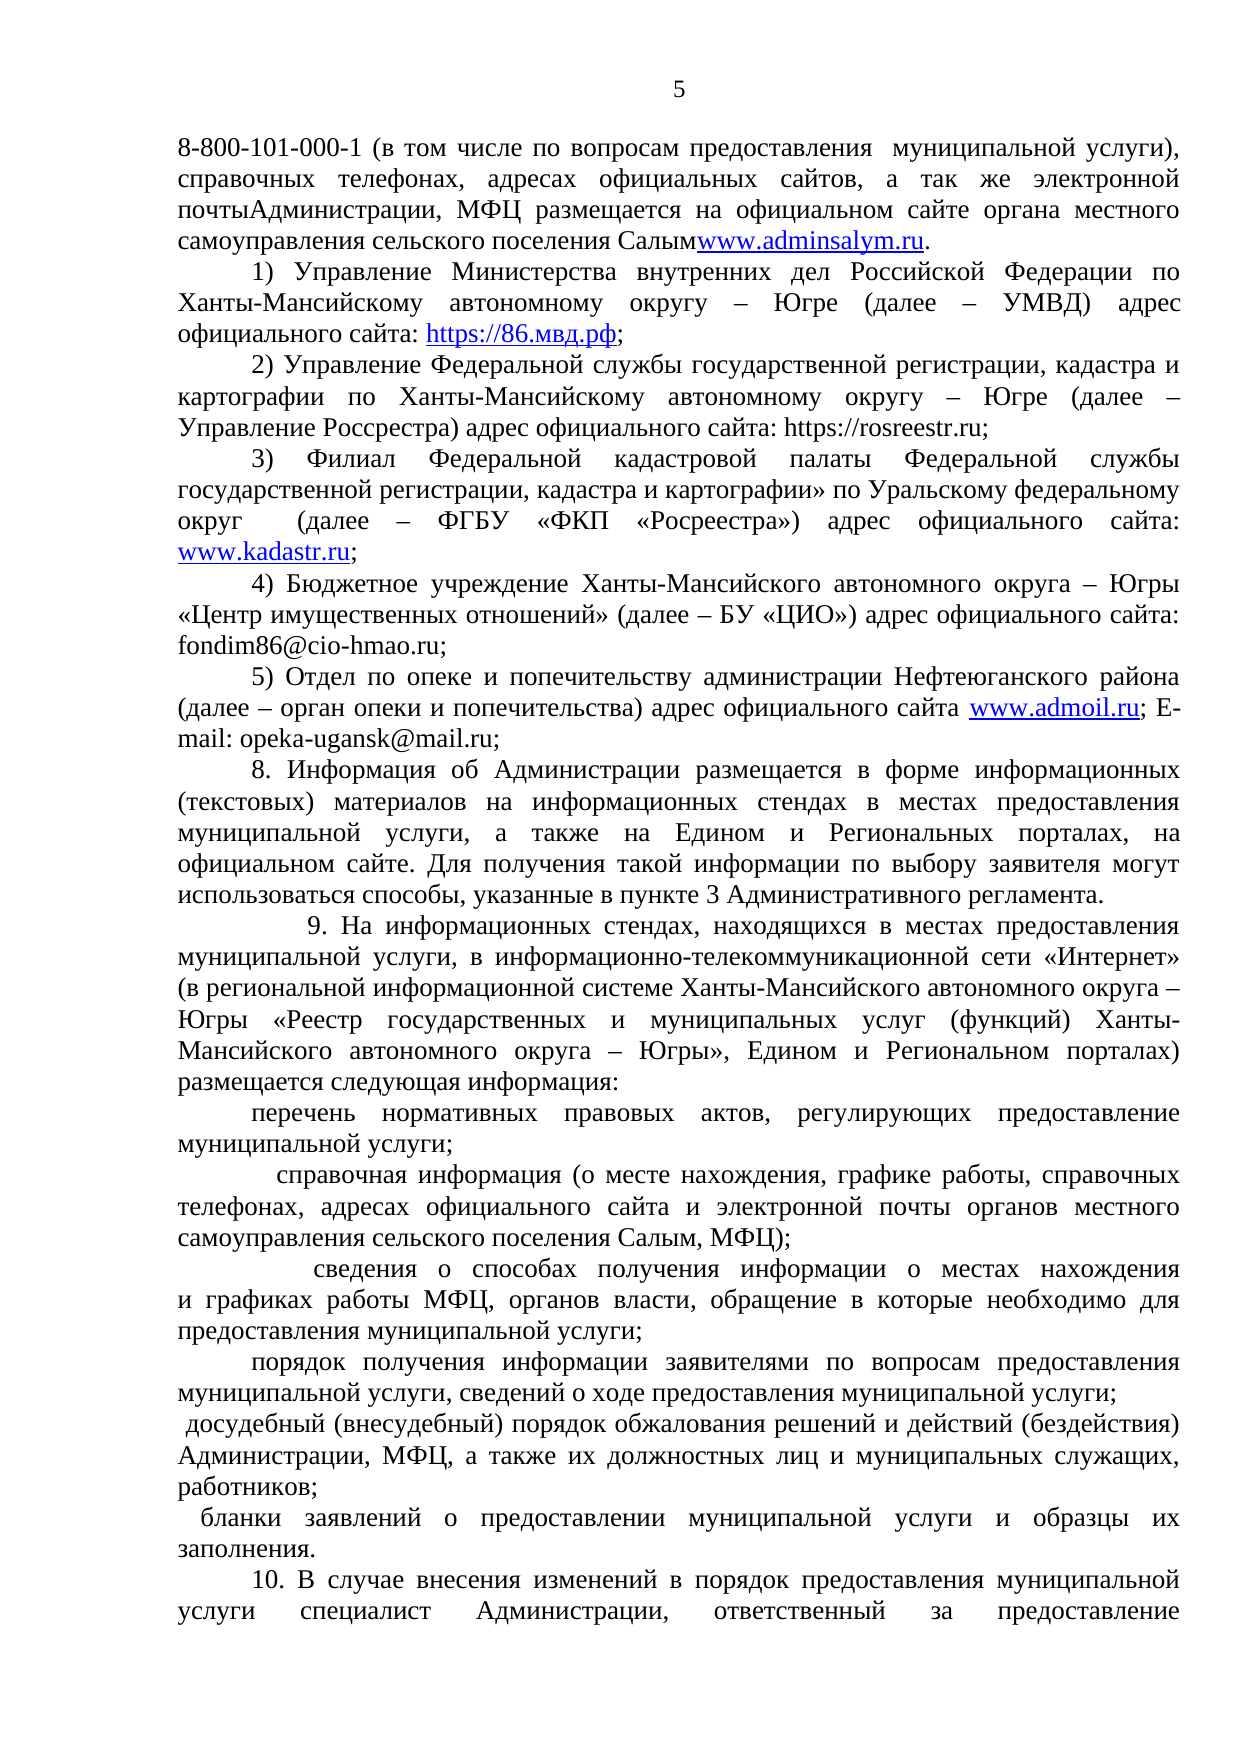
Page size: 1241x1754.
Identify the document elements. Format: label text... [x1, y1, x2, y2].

text 2) Управление Федеральной службы государственной регистрации, кадастра и картографии по Ханты-Мансийскому автономному округу – Югре (далее – Управление Россрестра) адрес официального сайта: https://rosreestr.ru; [177, 349, 1181, 442]
text 5) Отдел по опеке и попечительству администрации Нефтеюганского района (далее – орган опеки и попечительства) адрес официального сайта www.admoil.ru; E-mail: opeka-ugansk@mail.ru; [177, 660, 1181, 753]
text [177, 1563, 1181, 1626]
text перечень нормативных правовых актов, регулирующих предоставление муниципальной услуги; [177, 1096, 1181, 1158]
text 8. Информация об Администрации размещается в форме информационных (текстовых) материалов на информационных стендах в местах предоставления муниципальной услуги, а также на Едином и Региональных порталах, на официальном сайте. Для получения такой информации по выбору заявителя могут использоваться способы, указанные в пункте 3 Административного регламента. [177, 753, 1181, 909]
text справочная информация (о месте нахождения, графике работы, справочных телефонах, адресах официального сайта и электронной почты органов местного самоуправления сельского поселения Салым, МФЦ); [177, 1158, 1181, 1252]
text 9. На информационных стендах, находящихся в местах предоставления муниципальной услуги, в информационно-телекоммуникационной сети «Интернет» (в региональной информационной системе Ханты-Мансийского автономного округа – Югры «Реестр государственных и муниципальных услуг (функций) Ханты-Мансийского автономного округа – Югры», Едином и Региональном порталах) размещается следующая информация: [177, 909, 1181, 1096]
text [177, 131, 1181, 255]
text порядок получения информации заявителями по вопросам предоставления муниципальной услуги, сведений о ходе предоставления муниципальной услуги; [177, 1345, 1181, 1408]
text 3) Филиал Федеральной кадастровой палаты Федеральной службы государственной регистрации, кадастра и картографии» по Уральскому федеральному округ (далее – ФГБУ «ФКП «Росреестра») адрес официального сайта: www.kadastr.ru; [177, 442, 1181, 567]
text досудебный (внесудебный) порядок обжалования решений и действий (бездействия) Администрации, МФЦ, а также их должностных лиц и муниципальных служащих, работников; [177, 1408, 1181, 1501]
text сведения о способах получения информации о местах нахождения и графиках работы МФЦ, органов власти, обращение в которые необходимо для предоставления муниципальной услуги; [177, 1252, 1181, 1345]
text 1) Управление Министерства внутренних дел Российской Федерации по Ханты-Мансийскому автономному округу – Югре (далее – УМВД) адрес официального сайта: https://86.мвд.рф; [177, 255, 1181, 349]
text 4) Бюджетное учреждение Ханты-Мансийского автономного округа – Югры «Центр имущественных отношений» (далее – БУ «ЦИО») адрес официального сайта: fondim86@cio-hmao.ru; [177, 567, 1181, 660]
text бланки заявлений о предоставлении муниципальной услуги и образцы их заполнения. [177, 1501, 1181, 1563]
